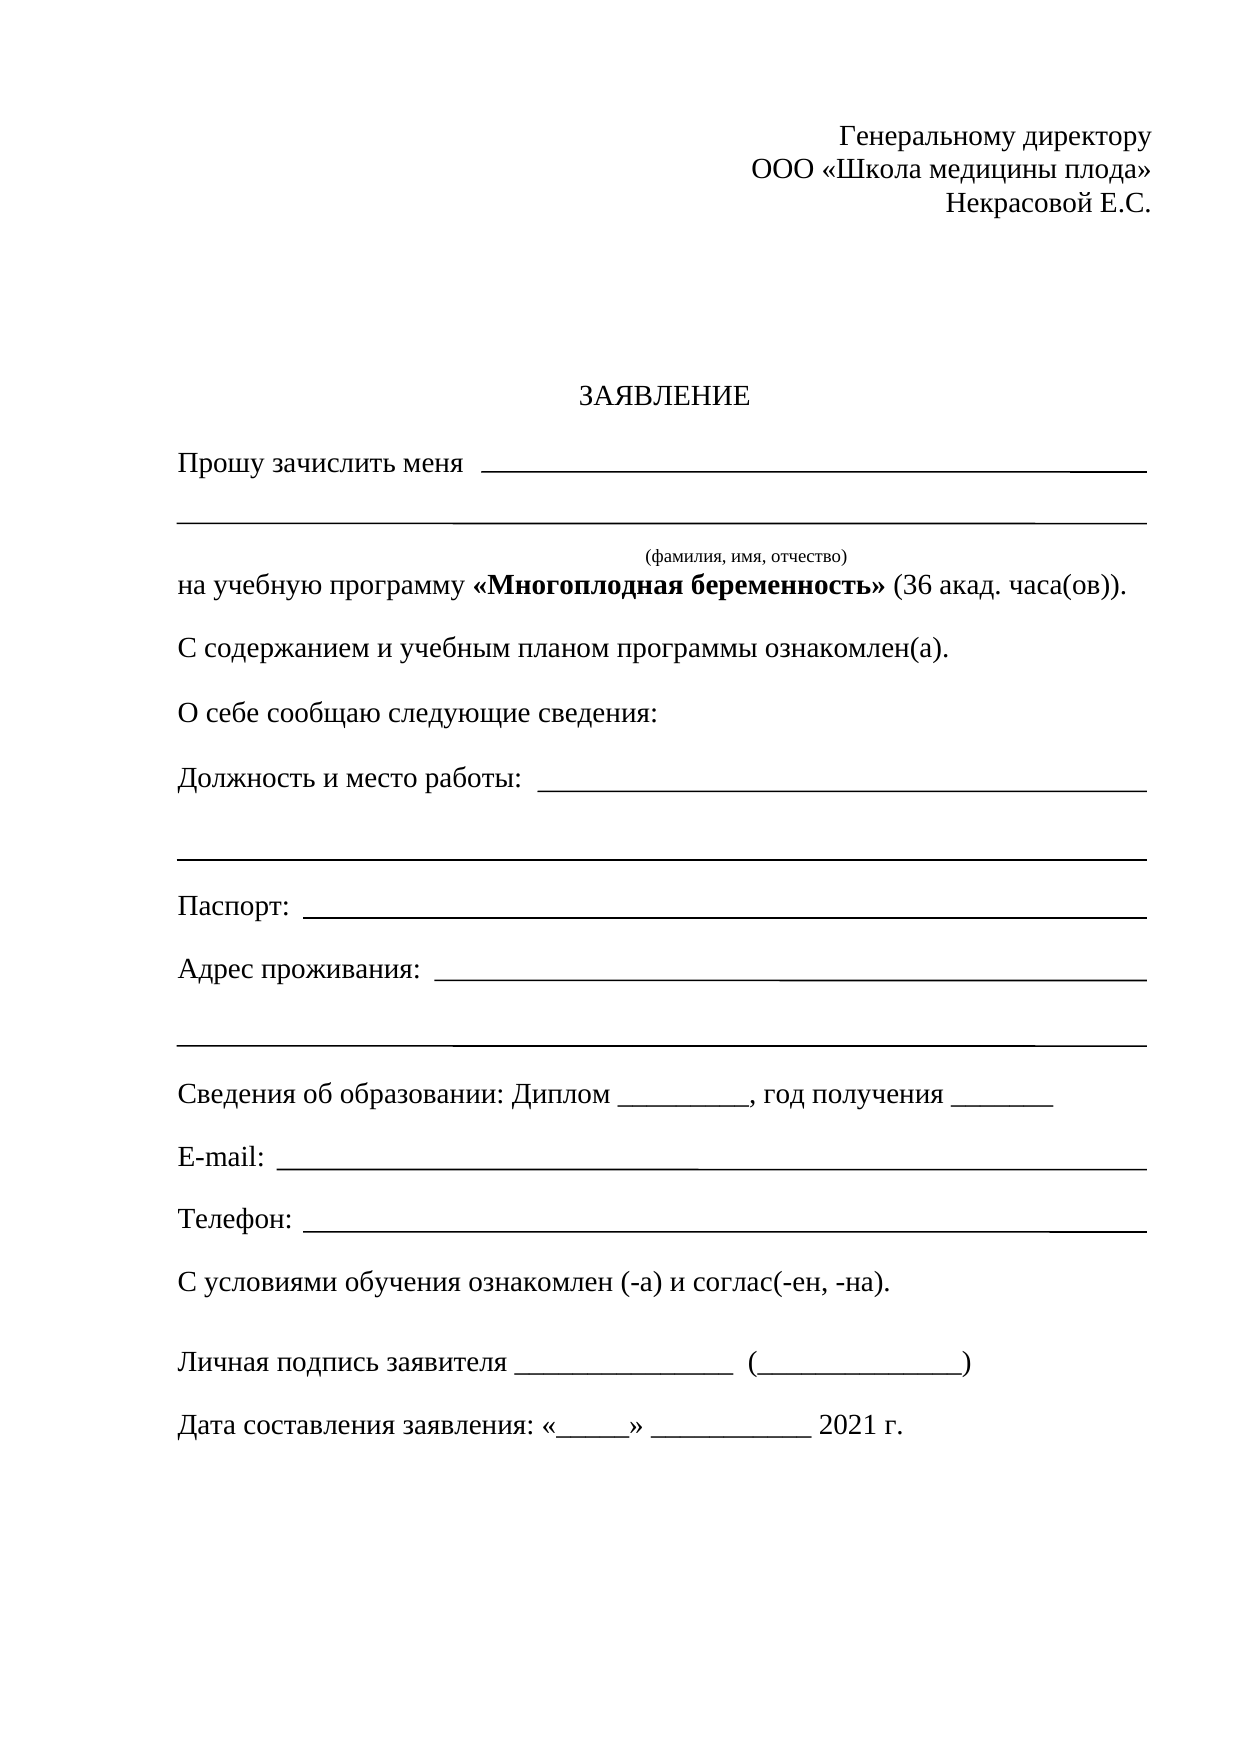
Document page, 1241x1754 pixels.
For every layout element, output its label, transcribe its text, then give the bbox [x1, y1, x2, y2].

text ЗАЯВЛЕНИЕ [177, 378, 1152, 411]
text Телефон: [177, 1202, 1152, 1235]
text Генеральному директору [177, 118, 1152, 152]
text Некрасовой Е.С. [177, 185, 1152, 219]
text Прошу зачислить меня [177, 445, 1152, 478]
text ООО «Школа медицины плода» [177, 152, 1152, 185]
text С условиями обучения ознакомлен (-а) и соглас(-ен, -на). [177, 1264, 1152, 1298]
text Паспорт: [177, 888, 1152, 922]
text О себе сообщаю следующие сведения: [177, 692, 1152, 728]
text Сведения об образовании: Диплом _________, год получения _______ [177, 1076, 1152, 1110]
text Адрес проживания: [177, 951, 1152, 984]
text Должность и место работы: [177, 758, 1152, 794]
text С содержанием и учебным планом программы ознакомлен(а). [177, 630, 1152, 663]
text Дата составления заявления: «_____» ___________ 2021 г. [177, 1407, 1152, 1441]
text E-mail: [177, 1139, 1152, 1172]
text на учебную программу «Многоплодная беременность» (36 акад. часа(ов)). [177, 567, 1152, 601]
text (фамилия, имя, отчество) [177, 545, 1152, 567]
text Личная подпись заявителя _______________ (______________) [177, 1327, 1152, 1378]
